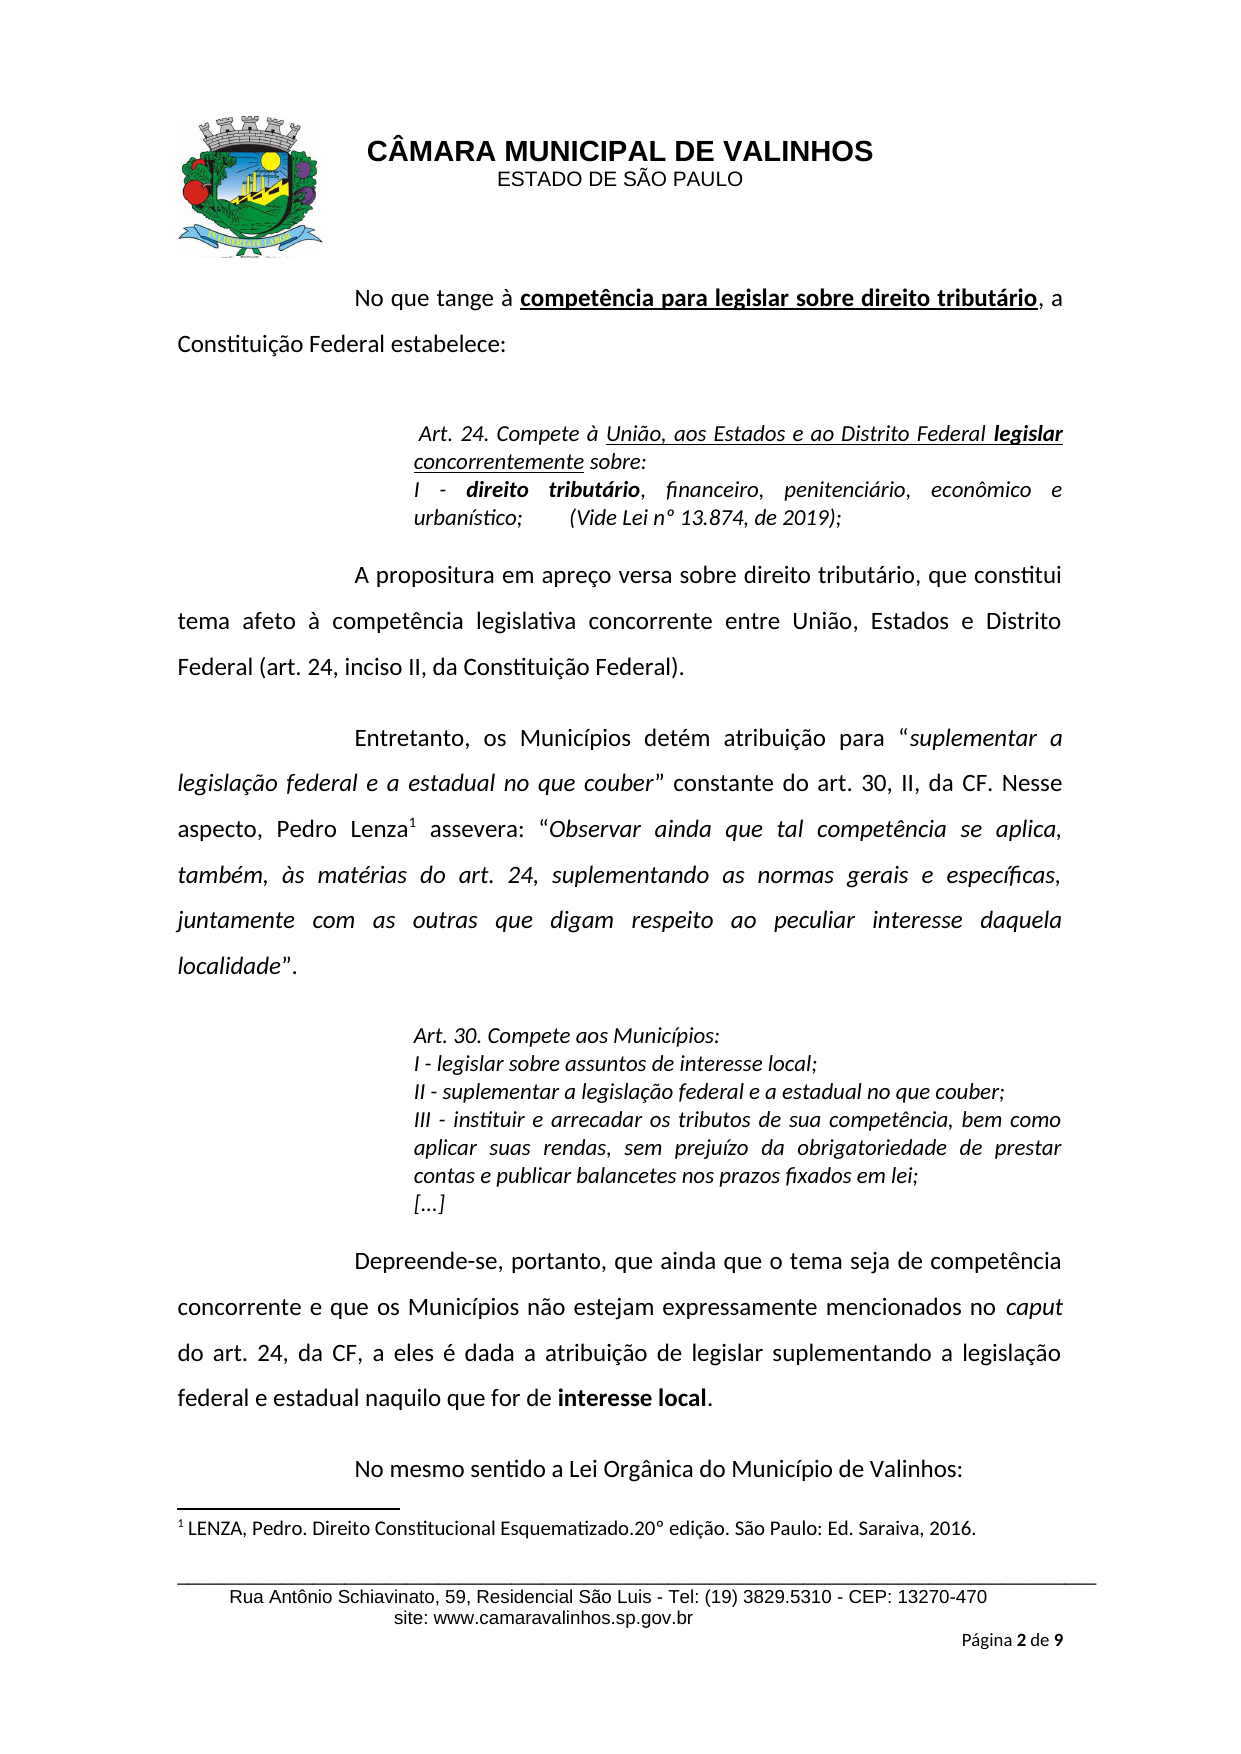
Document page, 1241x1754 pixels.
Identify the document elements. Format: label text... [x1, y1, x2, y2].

text Art. 24. Compete à União, aos Estados e ao Distrito Federal legislar concorrentemente sobre: [413, 419, 1063, 476]
text III - instituir e arrecadar os tributos de sua competência, bem como aplicar suas rendas, sem prejuízo da obrigatoriedade de prestar contas e publicar balancetes nos prazos fixados em lei; [413, 1105, 1063, 1189]
picture [178, 116, 323, 258]
text II - suplementar a legislação federal e a estadual no que couber; [413, 1077, 1063, 1105]
text Entretanto, os Municípios detém atribuição para “suplementar a legislação federal e a estadual no que couber” constante do art. 30, II, da CF. Nesse aspecto, Pedro Lenza assevera: “Observar ainda que tal competência se aplica, também, às matérias do art. 24, suplementando as normas gerais e específicas, juntamente com as outras que digam respeito ao peculiar interesse daquela localidade”. [177, 722, 1063, 981]
text I - direito tributário, financeiro, penitenciário, econômico e urbanístico; (Vide Lei nº 13.874, de 2019); [413, 476, 1063, 532]
text [...] [413, 1189, 1063, 1217]
text I - legislar sobre assuntos de interesse local; [413, 1049, 1063, 1077]
text No mesmo sentido a Lei Orgânica do Município de Valinhos: [177, 1453, 1063, 1484]
text No que tange à competência para legislar sobre direito tributário, a Constituição Federal estabelece: [177, 282, 1063, 358]
text A propositura em apreço versa sobre direito tributário, que constitui tema afeto à competência legislativa concorrente entre União, Estados e Distrito Federal (art. 24, inciso II, da Constituição Federal). [177, 559, 1063, 682]
text Art. 30. Compete aos Municípios: [413, 1021, 1063, 1049]
text Depreende-se, portanto, que ainda que o tema seja de competência concorrente e que os Municípios não estejam expressamente mencionados no caput do art. 24, da CF, a eles é dada a atribuição de legislar suplementando a legislação federal e estadual naquilo que for de interesse local. [177, 1245, 1063, 1413]
